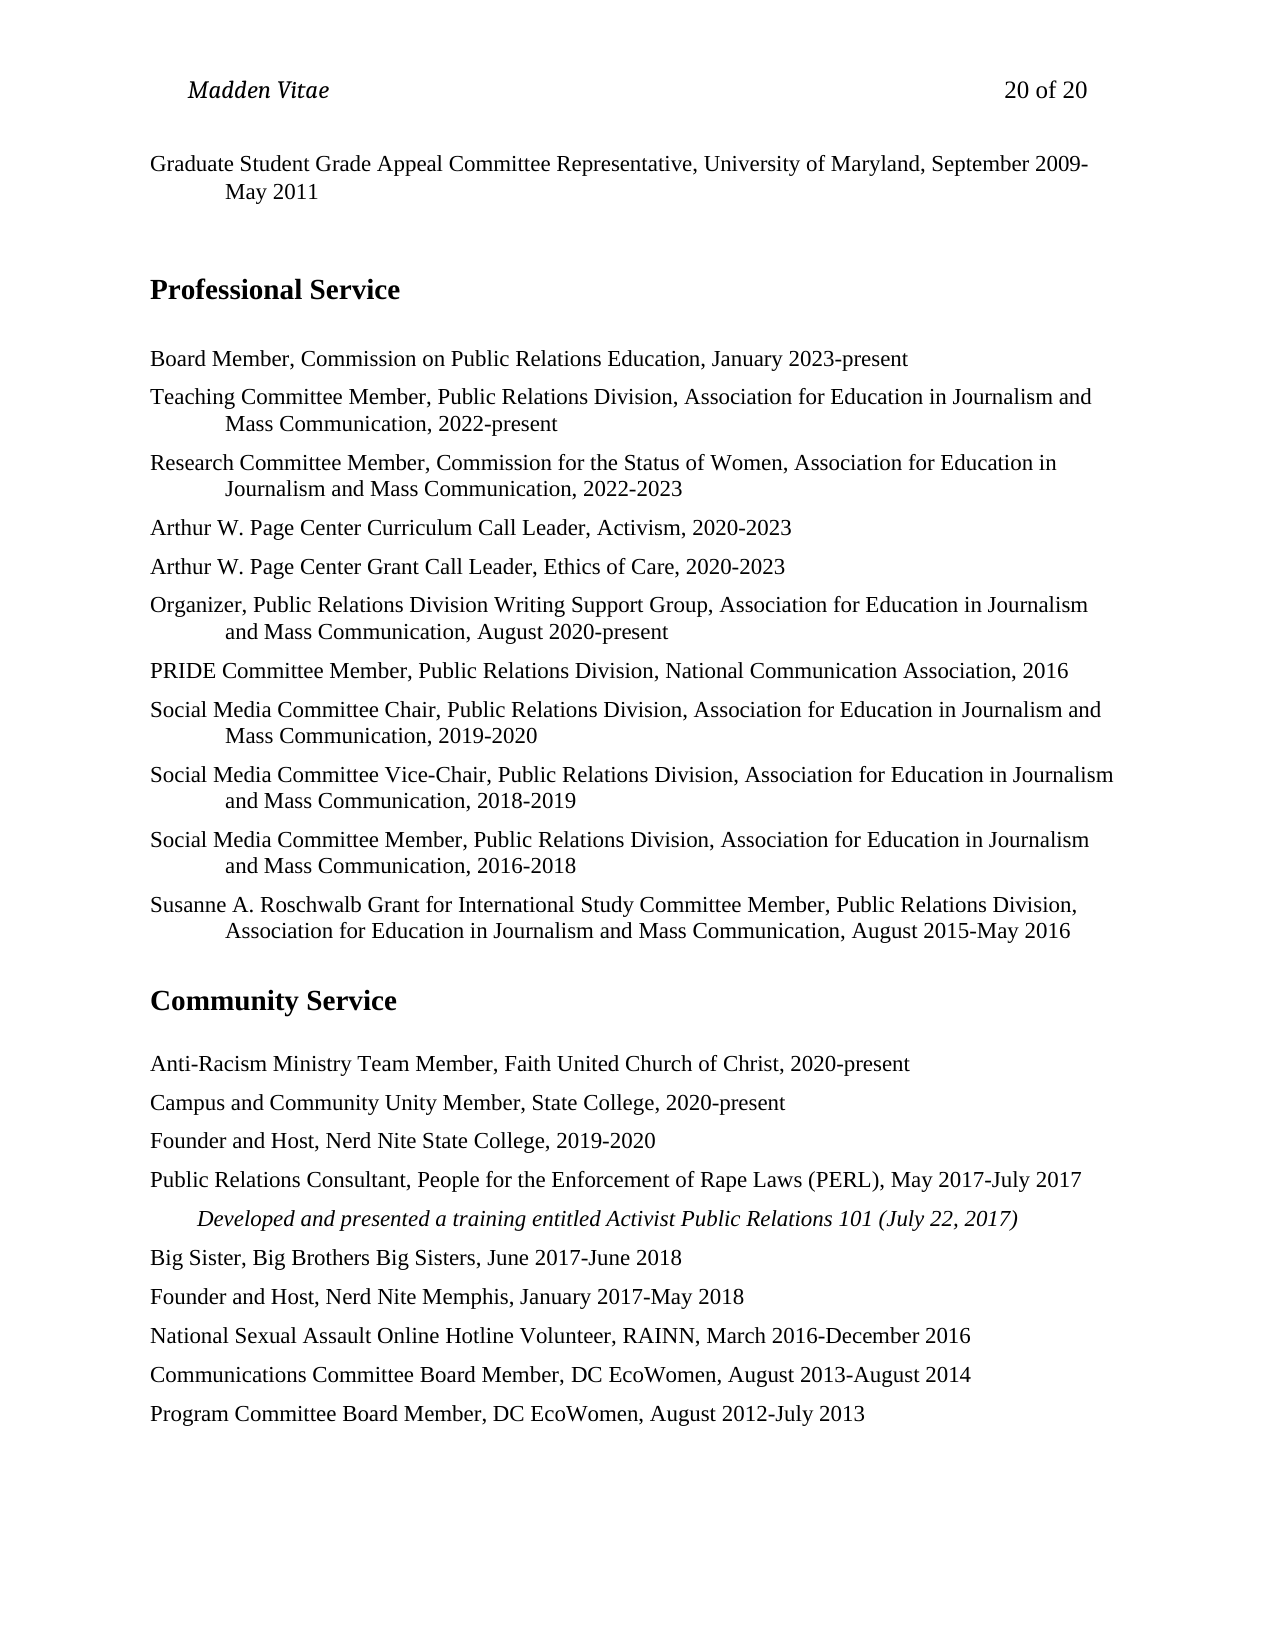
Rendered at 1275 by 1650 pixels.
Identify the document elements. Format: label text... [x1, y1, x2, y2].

text Board Member, Commission on Public Relations Education, January 2023-present [150, 344, 1125, 371]
text National Sexual Assault Online Hotline Volunteer, RAINN, March 2016-December 2016 [150, 1322, 1125, 1348]
text Program Committee Board Member, DC EcoWomen, August 2012-July 2013 [150, 1399, 1125, 1426]
text Arthur W. Page Center Curriculum Call Leader, Activism, 2020-2023 [150, 514, 1125, 540]
text Social Media Committee Member, Public Relations Division, Association for Education in Journalism and Mass Communication, 2016-2018 [150, 826, 1125, 879]
text Social Media Committee Chair, Public Relations Division, Association for Education in Journalism and Mass Communication, 2019-2020 [150, 696, 1125, 748]
text Community Service [150, 983, 1125, 1016]
text Susanne A. Roschwalb Grant for International Study Committee Member, Public Relations Division, Association for Education in Journalism and Mass Communication, August 2015-May 2016 [150, 891, 1125, 944]
text Developed and presented a training entitled Activist Public Relations 101 (July 22, 2017) [150, 1205, 1125, 1232]
text Communications Committee Board Member, DC EcoWomen, August 2013-August 2014 [150, 1361, 1125, 1387]
text Arthur W. Page Center Grant Call Leader, Ethics of Care, 2020-2023 [150, 553, 1125, 579]
text Graduate Student Grade Appeal Committee Representative, University of Maryland, September 2009-May 2011 [150, 150, 1125, 205]
text Organizer, Public Relations Division Writing Support Group, Association for Education in Journalism and Mass Communication, August 2020-present [150, 592, 1125, 644]
text Big Sister, Big Brothers Big Sisters, June 2017-June 2018 [150, 1244, 1125, 1271]
text Social Media Committee Vice-Chair, Public Relations Division, Association for Education in Journalism and Mass Communication, 2018-2019 [150, 761, 1125, 813]
text Campus and Community Unity Member, State College, 2020-present [150, 1089, 1125, 1115]
text Public Relations Consultant, People for the Enforcement of Rape Laws (PERL), May 2017-July 2017 [150, 1166, 1125, 1193]
text PRIDE Committee Member, Public Relations Division, National Communication Association, 2016 [150, 657, 1125, 683]
text Founder and Host, Nerd Nite State College, 2019-2020 [150, 1128, 1125, 1154]
text Anti-Racism Ministry Team Member, Faith United Church of Christ, 2020-present [150, 1050, 1125, 1076]
text Founder and Host, Nerd Nite Memphis, January 2017-May 2018 [150, 1283, 1125, 1309]
text Research Committee Member, Commission for the Status of Women, Association for Education in Journalism and Mass Communication, 2022-2023 [150, 449, 1125, 501]
text Professional Service [150, 272, 1125, 306]
text Teaching Committee Member, Public Relations Division, Association for Education in Journalism and Mass Communication, 2022-present [150, 383, 1125, 436]
